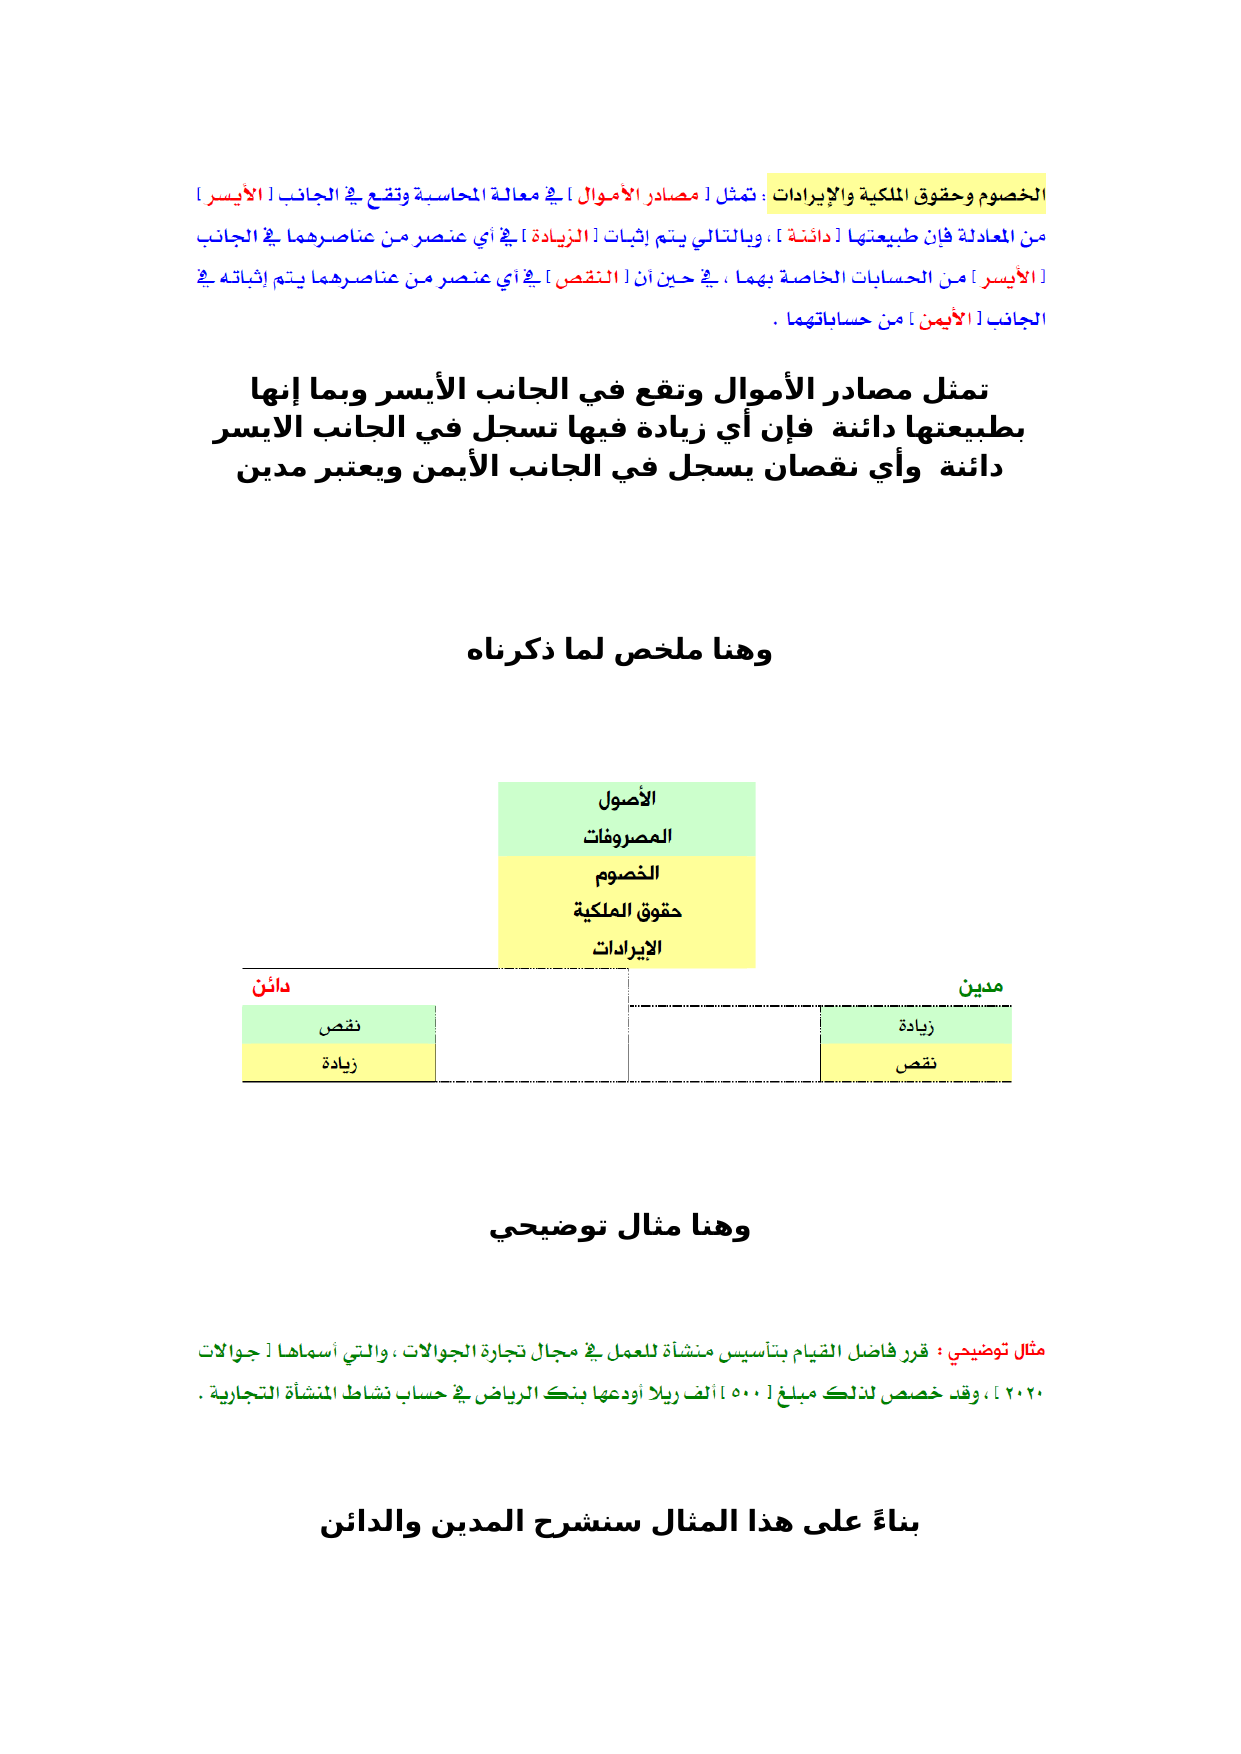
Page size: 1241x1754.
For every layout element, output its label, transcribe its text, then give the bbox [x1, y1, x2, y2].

picture [187, 150, 1053, 347]
text وهنا ملخص لما ذكرناه [187, 632, 1053, 665]
text بناءً على هذا المثال سنشرح المدين والدائن [187, 1504, 1053, 1538]
picture [187, 1328, 1053, 1418]
text تمثل مصادر الأموال وتقع في الجانب الأيسر وبما إنها بطبيعتها دائنة فإن أي زيادة فيها تسجل في الجانب الايسر دائنة وأي نقصان يسجل في الجانب الأيمن ويعتبر مدين [187, 372, 1053, 482]
text وهنا مثال توضيحي [187, 1208, 1053, 1241]
picture [187, 752, 1053, 1121]
